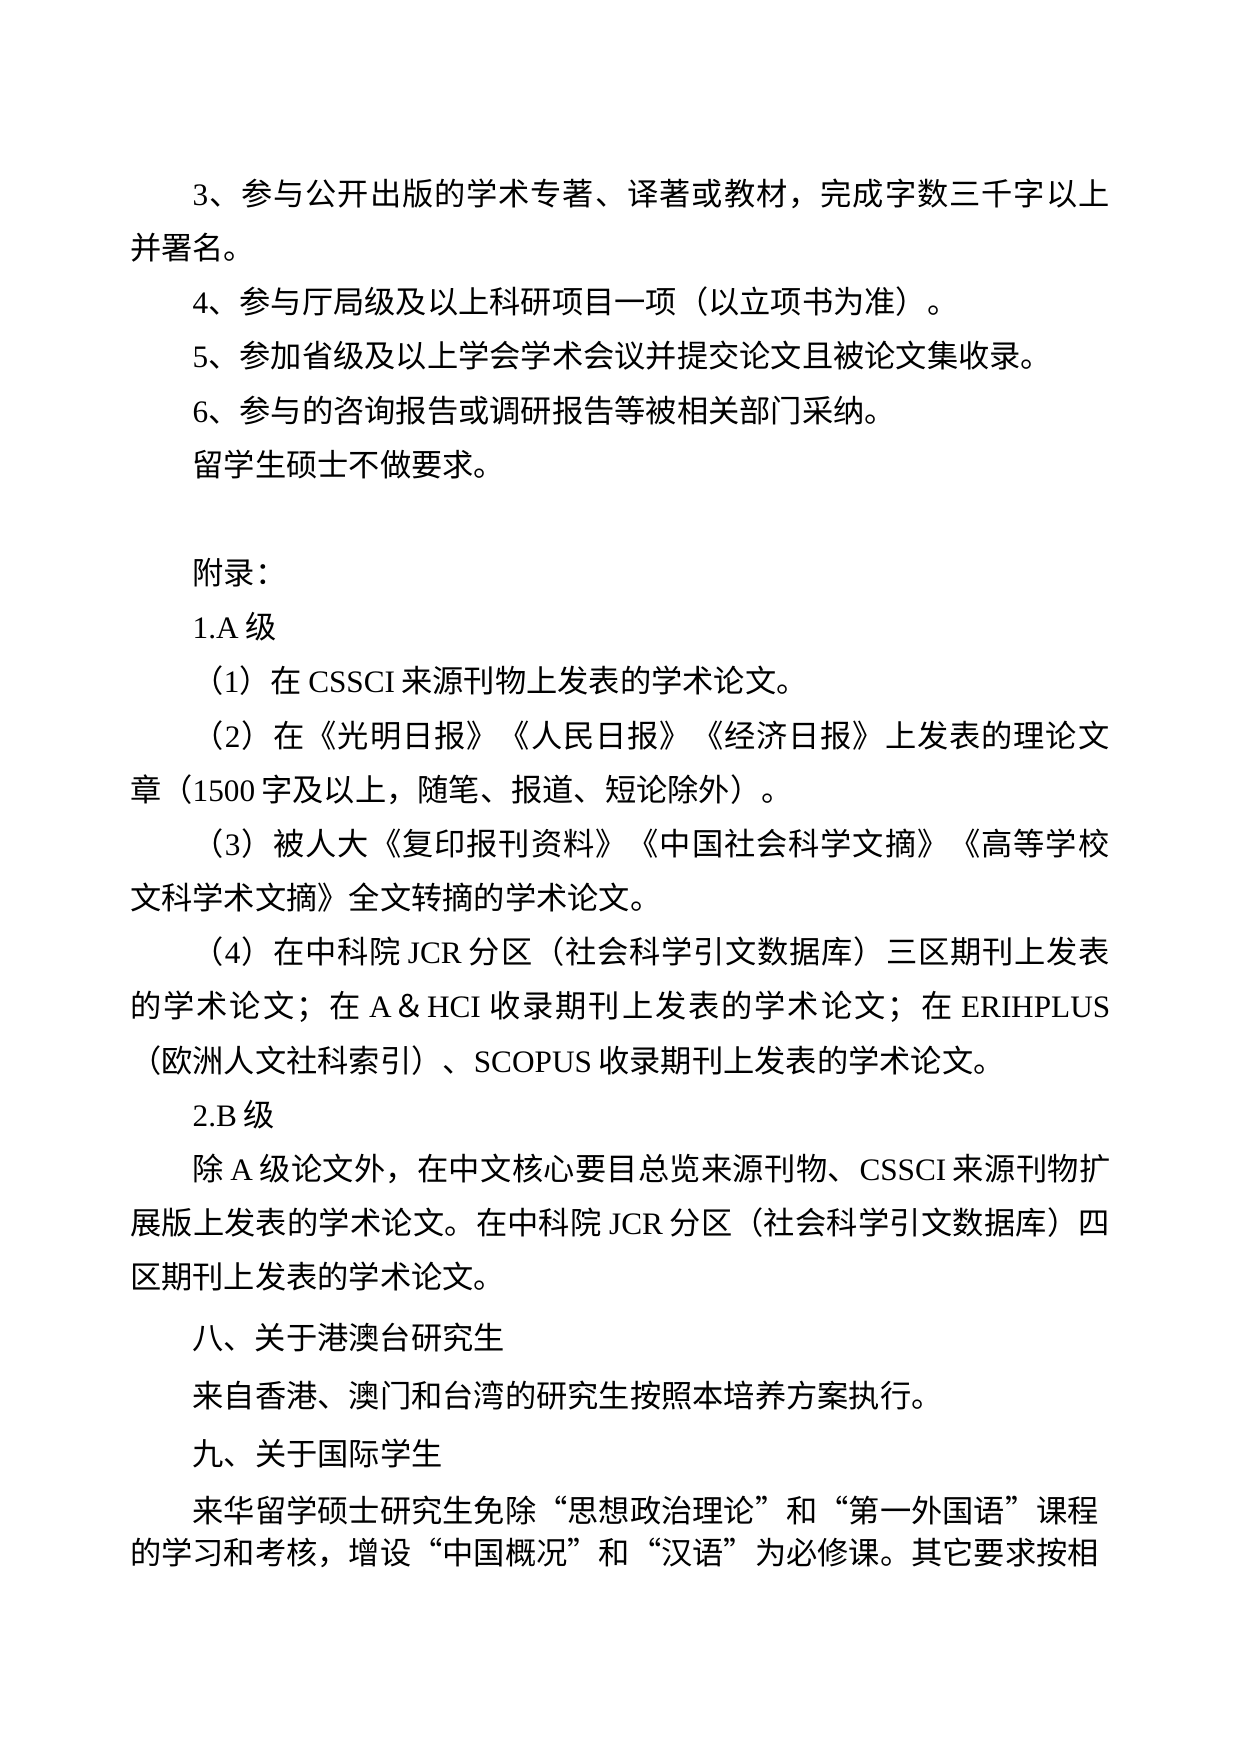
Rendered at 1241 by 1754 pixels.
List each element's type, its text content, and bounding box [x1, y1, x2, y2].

text （2）在《光明日报》《人民日报》《经济日报》上发表的理论文章（1500字及以上，随笔、报道、短论除外）。 [130, 704, 1110, 812]
text 来自香港、澳门和台湾的研究生按照本培养方案执行。 [130, 1374, 1110, 1415]
text 1.A级 [130, 595, 1110, 649]
text 5、参加省级及以上学会学术会议并提交论文且被论文集收录。 [130, 324, 1110, 379]
text 4、参与厅局级及以上科研项目一项（以立项书为准）。 [130, 270, 1110, 324]
text 附录： [130, 541, 1110, 595]
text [130, 1489, 1110, 1573]
text 6、参与的咨询报告或调研报告等被相关部门采纳。 [130, 379, 1110, 433]
text 除A级论文外，在中文核心要目总览来源刊物、CSSCI来源刊物扩展版上发表的学术论文。在中科院JCR分区（社会科学引文数据库）四区期刊上发表的学术论文。 [130, 1137, 1110, 1299]
text 九、关于国际学生 [130, 1432, 1110, 1473]
text （1）在CSSCI来源刊物上发表的学术论文。 [130, 649, 1110, 704]
text （3）被人大《复印报刊资料》《中国社会科学文摘》《高等学校文科学术文摘》全文转摘的学术论文。 [130, 812, 1110, 920]
text 留学生硕士不做要求。 [130, 433, 1110, 487]
text 八、关于港澳台研究生 [192, 1316, 1110, 1357]
text 2.B级 [130, 1083, 1110, 1137]
text 3、参与公开出版的学术专著、译著或教材，完成字数三千字以上并署名。 [130, 162, 1110, 270]
text （4）在中科院JCR分区（社会科学引文数据库）三区期刊上发表的学术论文；在A＆HCI收录期刊上发表的学术论文；在ERIHPLUS（欧洲人文社科索引）、SCOPUS收录期刊上发表的学术论文。 [130, 920, 1110, 1083]
